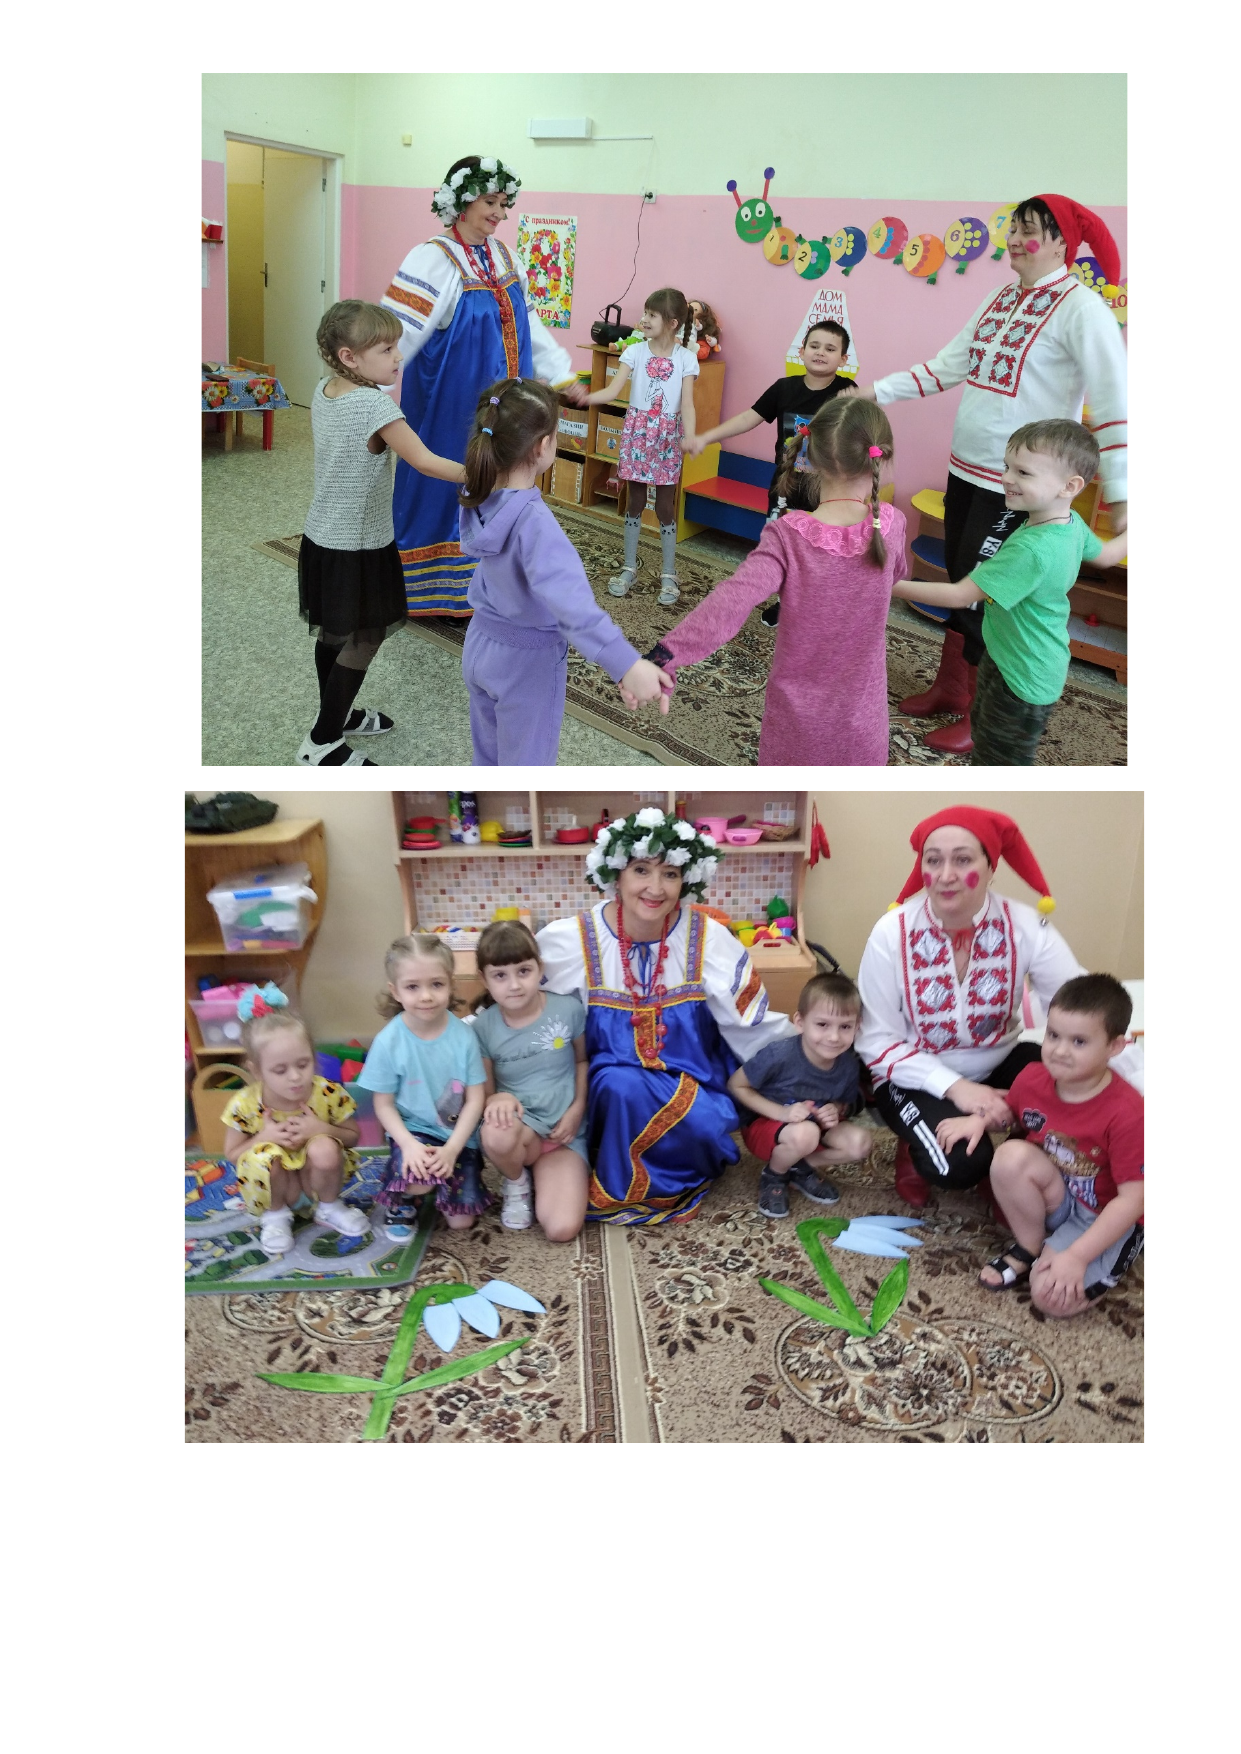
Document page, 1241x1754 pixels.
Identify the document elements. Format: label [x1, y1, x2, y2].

picture [201, 73, 1128, 766]
picture [184, 791, 1145, 1443]
